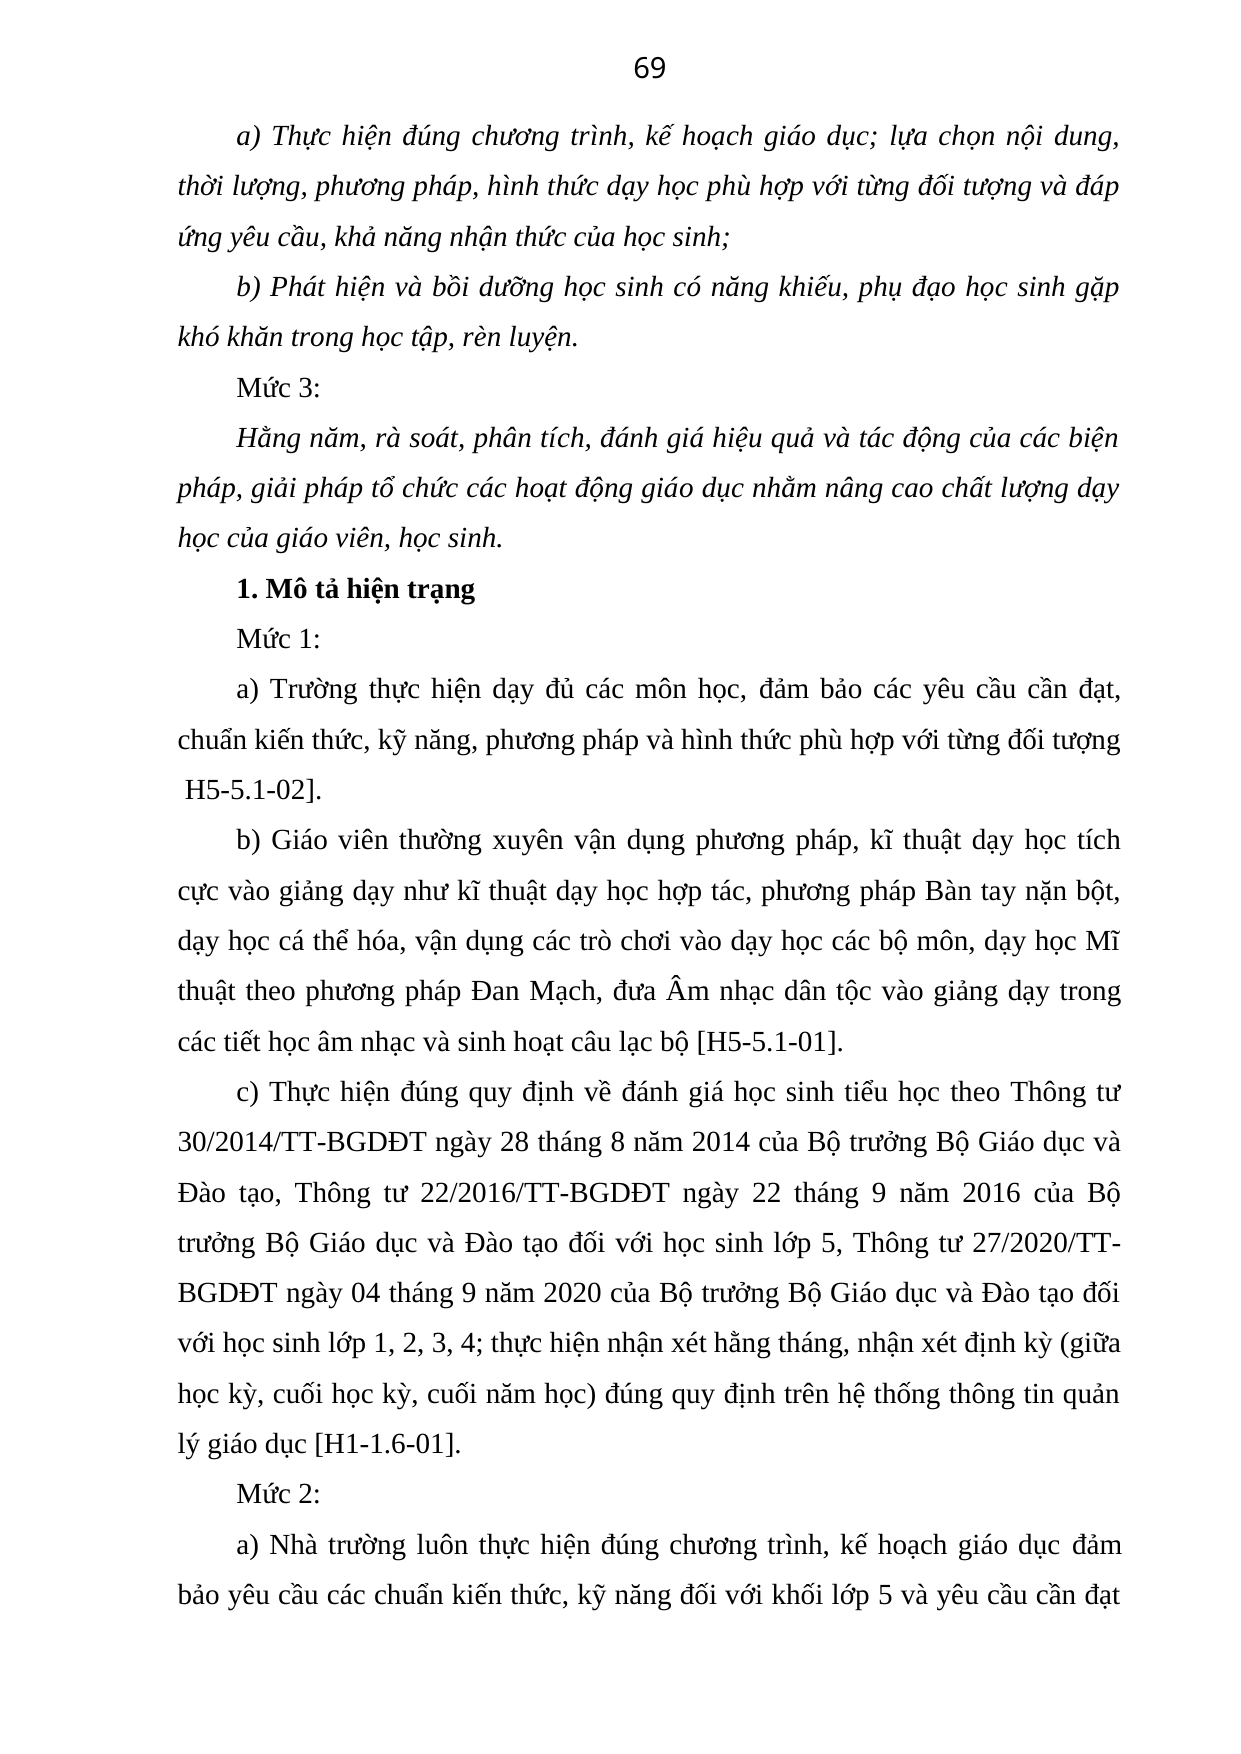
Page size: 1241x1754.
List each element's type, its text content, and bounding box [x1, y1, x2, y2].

text b) Phát hiện và bồi dưỡng học sinh có năng khiếu, phụ đạo học sinh gặp khó khăn trong học tập, rèn luyện. [177, 269, 1122, 353]
text Hằng năm, rà soát, phân tích, đánh giá hiệu quả và tác động của các biện pháp, giải pháp tổ chức các hoạt động giáo dục nhằm nâng cao chất lượng dạy học của giáo viên, học sinh. [177, 420, 1122, 554]
text Mức 2: [177, 1477, 1122, 1510]
text c) Thực hiện đúng quy định về đánh giá học sinh tiểu học theo Thông tư 30/2014/TT-BGDĐT ngày 28 tháng 8 năm 2014 của Bộ trưởng Bộ Giáo dục và Đào tạo, Thông tư 22/2016/TT-BGDĐT ngày 22 tháng 9 năm 2016 của Bộ trưởng Bộ Giáo dục và Đào tạo đối với học sinh lớp 5, Thông tư 27/2020/TT-BGDĐT ngày 04 tháng 9 năm 2020 của Bộ trưởng Bộ Giáo dục và Đào tạo đối với học sinh lớp 1, 2, 3, 4; thực hiện nhận xét hằng tháng, nhận xét định kỳ (giữa học kỳ, cuối học kỳ, cuối năm học) đúng quy định trên hệ thống thông tin quản lý giáo dục [H1-1.6-01]. [177, 1074, 1122, 1460]
text Mức 3: [177, 370, 1122, 403]
text a) Trường thực hiện dạy đủ các môn học, đảm bảo các yêu cầu cần đạt, chuẩn kiến thức, kỹ năng, phương pháp và hình thức phù hợp với từng đối tượng [177, 672, 1122, 755]
text H5-5.1-02]. [177, 772, 1122, 806]
text b) Giáo viên thường xuyên vận dụng phương pháp, kĩ thuật dạy học tích cực vào giảng dạy như kĩ thuật dạy học hợp tác, phương pháp Bàn tay nặn bột, dạy học cá thể hóa, vận dụng các trò chơi vào dạy học các bộ môn, dạy học Mĩ thuật theo phương pháp Đan Mạch, đưa Âm nhạc dân tộc vào giảng dạy trong các tiết học âm nhạc và sinh hoạt câu lạc bộ [H5-5.1-01]. [177, 822, 1122, 1057]
text Mức 1: [177, 621, 1122, 655]
text 1. Mô tả hiện trạng [177, 571, 1122, 604]
text a) Thực hiện đúng chương trình, kế hoạch giáo dục; lựa chọn nội dung, thời lượng, phương pháp, hình thức dạy học phù hợp với từng đối tượng và đáp ứng yêu cầu, khả năng nhận thức của học sinh; [177, 118, 1122, 252]
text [177, 1527, 1122, 1611]
